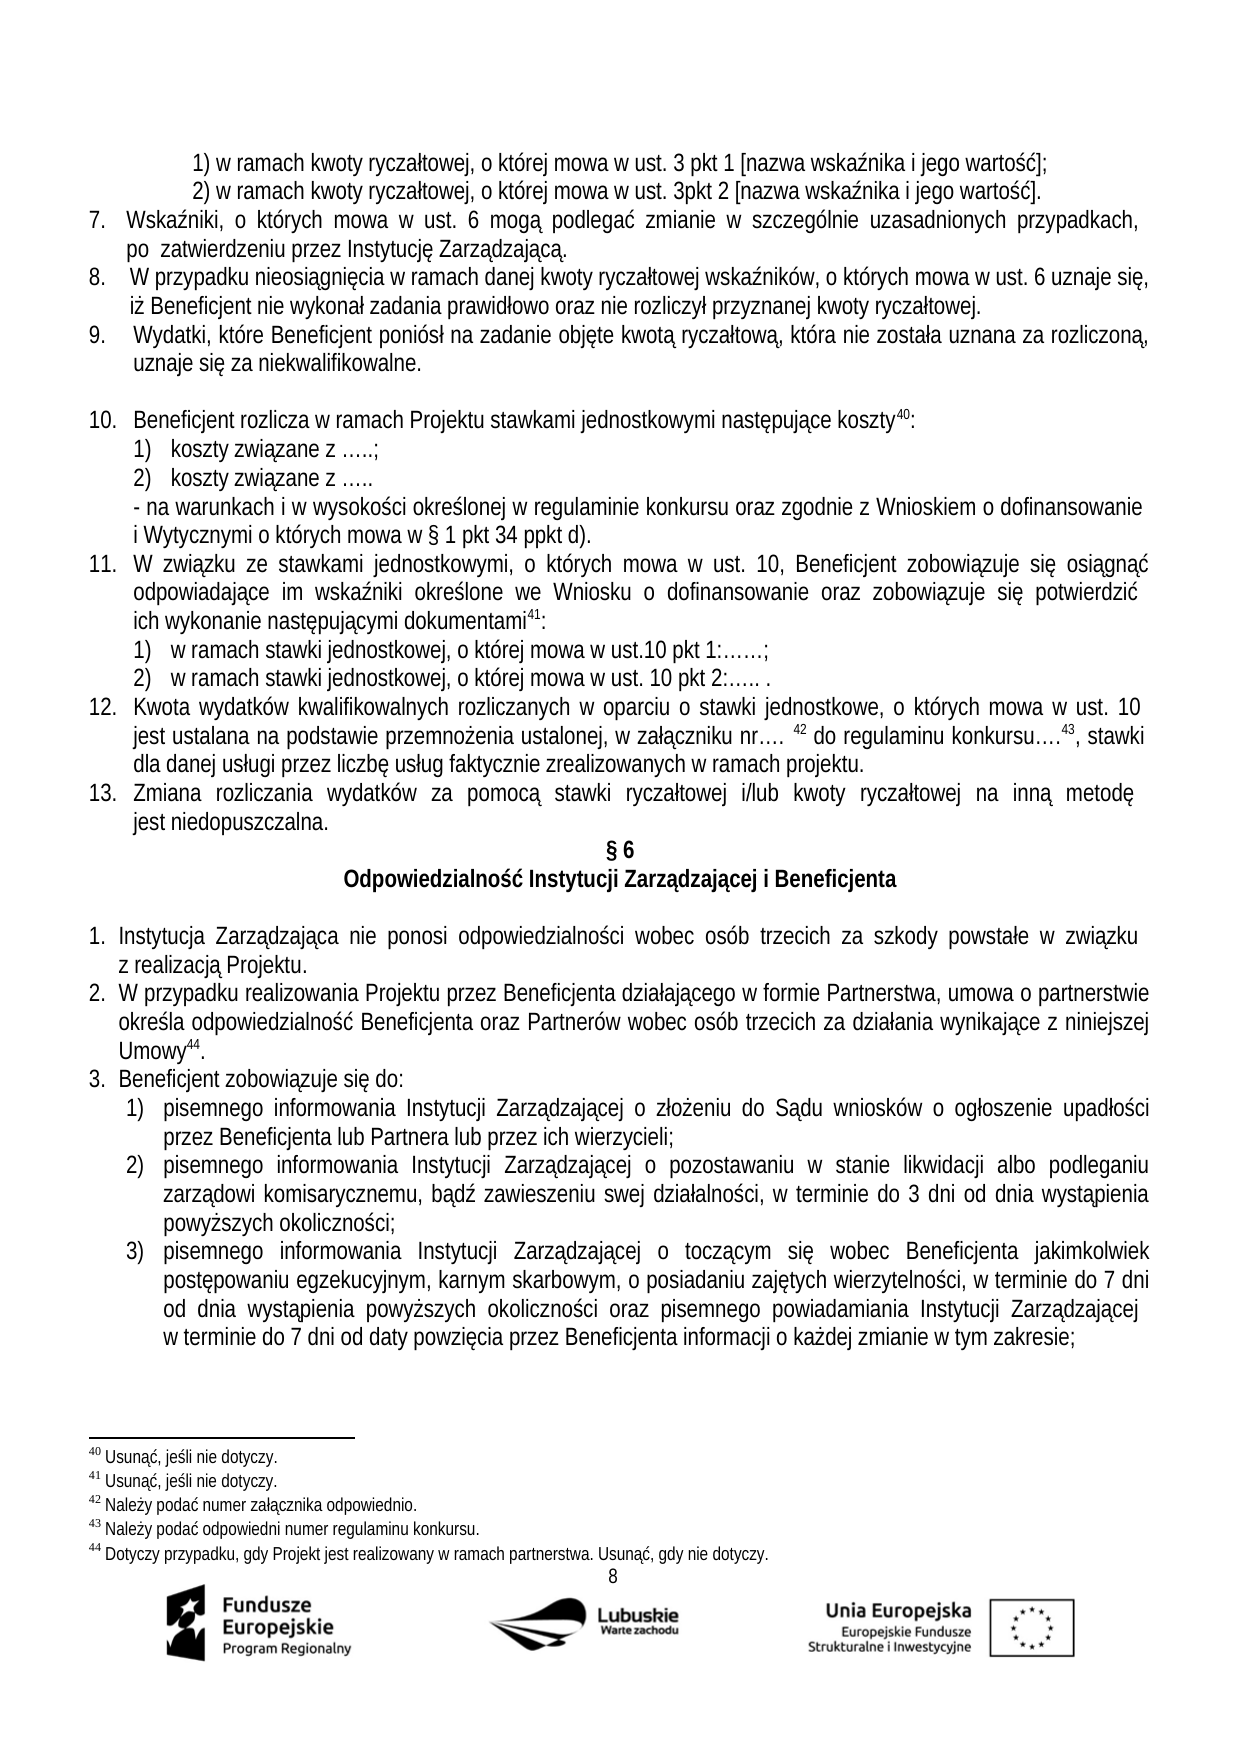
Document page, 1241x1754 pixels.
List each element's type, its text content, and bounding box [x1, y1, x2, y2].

list Beneficjent rozlicza w ramach Projektu stawkami jednostkowymi następujące koszty: [89, 406, 1152, 434]
list w ramach stawki jednostkowej, o której mowa w ust.10 pkt 1:……; [133, 635, 1152, 663]
list koszty związane z …..; [133, 434, 1152, 463]
picture [147, 1564, 1093, 1681]
list w ramach stawki jednostkowej, o której mowa w ust. 10 pkt 2:….. . [133, 663, 1152, 692]
list W związku ze stawkami jednostkowymi, o których mowa w ust. 10, Beneficjent zobowiązuje się osiągnąć odpowiadające im wskaźniki określone we Wniosku o dofinansowanie oraz zobowiązuje się potwierdzić ich wykonanie następującymi dokumentami: [89, 549, 1152, 635]
list W przypadku realizowania Projektu przez Beneficjenta działającego w formie Partnerstwa, umowa o partnerstwie określa odpowiedzialność Beneficjenta oraz Partnerów wobec osób trzecich za działania wynikające z niniejszej Umowy. [89, 978, 1152, 1064]
text 2) w ramach kwoty ryczałtowej, o której mowa w ust. 3pkt 2 [nazwa wskaźnika i jego wartość]. [89, 176, 1152, 205]
list iż Beneficjent nie wykonał zadania prawidłowo oraz nie rozliczył przyznanej kwoty ryczałtowej. [118, 291, 1152, 319]
list Kwota wydatków kwalifikowalnych rozliczanych w oparciu o stawki jednostkowe, o których mowa w ust. 10 jest ustalana na podstawie przemnożenia ustalonej, w załączniku nr…. do regulaminu konkursu…., stawki dla danej usługi przez liczbę usług faktycznie zrealizowanych w ramach projektu. [89, 692, 1152, 778]
text § 6 [89, 835, 1152, 864]
text 1) w ramach kwoty ryczałtowej, o której mowa w ust. 3 pkt 1 [nazwa wskaźnika i jego wartość]; [162, 148, 1152, 176]
list Wydatki, które Beneficjent poniósł na zadanie objęte kwotą ryczałtową, która nie została uznana za rozliczoną, uznaje się za niekwalifikowalne. [89, 319, 1152, 377]
list pisemnego informowania Instytucji Zarządzającej o pozostawaniu w stanie likwidacji albo podleganiu zarządowi komisarycznemu, bądź zawieszeniu swej działalności, w terminie do 3 dni od dnia wystąpienia powyższych okoliczności; [126, 1150, 1152, 1236]
list pisemnego informowania Instytucji Zarządzającej o toczącym się wobec Beneficjenta jakimkolwiek postępowaniu egzekucyjnym, karnym skarbowym, o posiadaniu zajętych wierzytelności, w terminie do 7 dni od dnia wystąpienia powyższych okoliczności oraz pisemnego powiadamiania Instytucji Zarządzającej w terminie do 7 dni od daty powzięcia przez Beneficjenta informacji o każdej zmianie w tym zakresie; [126, 1236, 1152, 1351]
text - na warunkach i w wysokości określonej w regulaminie konkursu oraz zgodnie z Wnioskiem o dofinansowanie i Wytycznymi o których mowa w § 1 pkt 34 ppkt d). [133, 491, 1152, 549]
list pisemnego informowania Instytucji Zarządzającej o złożeniu do Sądu wniosków o ogłoszenie upadłości przez Beneficjenta lub Partnera lub przez ich wierzycieli; [126, 1093, 1152, 1150]
text Odpowiedzialność Instytucji Zarządzającej i Beneficjenta [89, 864, 1152, 892]
list Beneficjent zobowiązuje się do: [89, 1064, 1152, 1093]
list Zmiana rozliczania wydatków za pomocą stawki ryczałtowej i/lub kwoty ryczałtowej na inną metodę jest niedopuszczalna. [89, 778, 1152, 835]
list Instytucja Zarządzająca nie ponosi odpowiedzialności wobec osób trzecich za szkody powstałe w związku z realizacją Projektu. [89, 921, 1152, 978]
list Wskaźniki, o których mowa w ust. 6 mogą podlegać zmianie w szczególnie uzasadnionych przypadkach, po zatwierdzeniu przez Instytucję Zarządzającą. [89, 205, 1152, 262]
list W przypadku nieosiągnięcia w ramach danej kwoty ryczałtowej wskaźników, o których mowa w ust. 6 uznaje się, [89, 262, 1152, 291]
list koszty związane z ….. [133, 463, 1152, 491]
